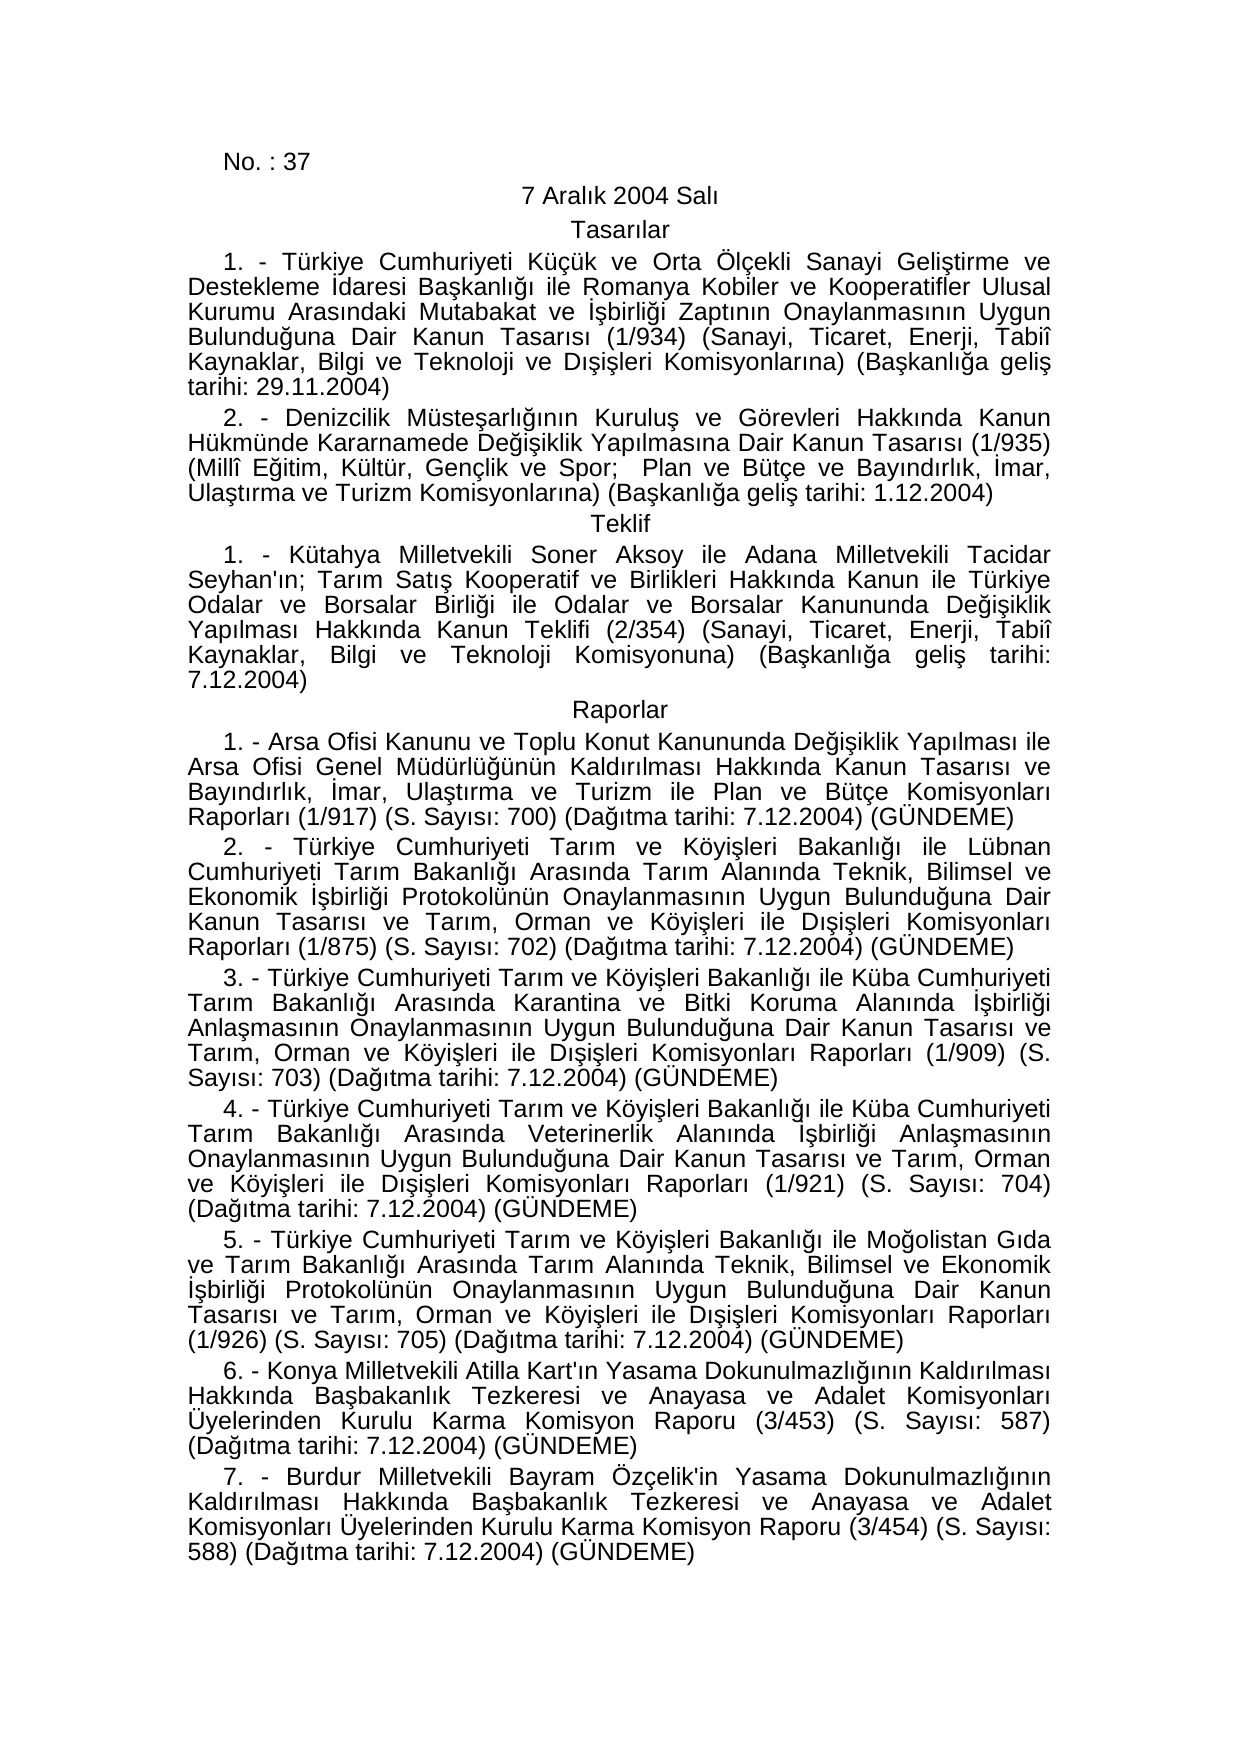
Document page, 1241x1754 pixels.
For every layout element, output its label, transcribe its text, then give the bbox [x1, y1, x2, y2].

text 4. - Türkiye Cumhuriyeti Tarım ve Köyişleri Bakanlığı ile Küba Cumhuriyeti Tarım Bakanlığı Arasında Veterinerlik Alanında İşbirliği Anlaşmasının Onaylanmasının Uygun Bulunduğuna Dair Kanun Tasarısı ve Tarım, Orman ve Köyişleri ile Dışişleri Komisyonları Raporları (1/921) (S. Sayısı: 704) (Dağıtma tarihi: 7.12.2004) (GÜNDEME) [187, 1098, 1053, 1223]
text 7 Aralık 2004 Salı [187, 178, 1053, 211]
text Tasarılar [187, 217, 1053, 244]
text 7. - Burdur Milletvekili Bayram Özçelik'in Yasama Dokunulmazlığının Kaldırılması Hakkında Başbakanlık Tezkeresi ve Anayasa ve Adalet Komisyonları Üyelerinden Kurulu Karma Komisyon Raporu (3/454) (S. Sayısı: 588) (Dağıtma tarihi: 7.12.2004) (GÜNDEME) [187, 1466, 1053, 1566]
text Teklif [187, 512, 1053, 537]
text Raporlar [187, 699, 1053, 724]
text 5. - Türkiye Cumhuriyeti Tarım ve Köyişleri Bakanlığı ile Moğolistan Gıda ve Tarım Bakanlığı Arasında Tarım Alanında Teknik, Bilimsel ve Ekonomik İşbirliği Protokolünün Onaylanmasının Uygun Bulunduğuna Dair Kanun Tasarısı ve Tarım, Orman ve Köyişleri ile Dışişleri Komisyonları Raporları (1/926) (S. Sayısı: 705) (Dağıtma tarihi: 7.12.2004) (GÜNDEME) [187, 1229, 1053, 1354]
text 1. - Türkiye Cumhuriyeti Küçük ve Orta Ölçekli Sanayi Geliştirme ve Destekleme İdaresi Başkanlığı ile Romanya Kobiler ve Kooperatifler Ulusal Kurumu Arasındaki Mutabakat ve İşbirliği Zaptının Onaylanmasının Uygun Bulunduğuna Dair Kanun Tasarısı (1/934) (Sanayi, Ticaret, Enerji, Tabiî Kaynaklar, Bilgi ve Teknoloji ve Dışişleri Komisyonlarına) (Başkanlığa geliş tarihi: 29.11.2004) [187, 250, 1053, 400]
text 2. - Denizcilik Müsteşarlığının Kuruluş ve Görevleri Hakkında Kanun Hükmünde Kararnamede Değişiklik Yapılmasına Dair Kanun Tasarısı (1/935) (Millî Eğitim, Kültür, Gençlik ve Spor; Plan ve Bütçe ve Bayındırlık, İmar, Ulaştırma ve Turizm Komisyonlarına) (Başkanlığa geliş tarihi: 1.12.2004) [187, 406, 1053, 506]
text 1. - Arsa Ofisi Kanunu ve Toplu Konut Kanununda Değişiklik Yapılması ile Arsa Ofisi Genel Müdürlüğünün Kaldırılması Hakkında Kanun Tasarısı ve Bayındırlık, İmar, Ulaştırma ve Turizm ile Plan ve Bütçe Komisyonları Raporları (1/917) (S. Sayısı: 700) (Dağıtma tarihi: 7.12.2004) (GÜNDEME) [187, 730, 1053, 830]
text 3. - Türkiye Cumhuriyeti Tarım ve Köyişleri Bakanlığı ile Küba Cumhuriyeti Tarım Bakanlığı Arasında Karantina ve Bitki Koruma Alanında İşbirliği Anlaşmasının Onaylanmasının Uygun Bulunduğuna Dair Kanun Tasarısı ve Tarım, Orman ve Köyişleri ile Dışişleri Komisyonları Raporları (1/909) (S. Sayısı: 703) (Dağıtma tarihi: 7.12.2004) (GÜNDEME) [187, 967, 1053, 1092]
text 6. - Konya Milletvekili Atilla Kart'ın Yasama Dokunulmazlığının Kaldırılması Hakkında Başbakanlık Tezkeresi ve Anayasa ve Adalet Komisyonları Üyelerinden Kurulu Karma Komisyon Raporu (3/453) (S. Sayısı: 587) (Dağıtma tarihi: 7.12.2004) (GÜNDEME) [187, 1359, 1053, 1459]
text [187, 150, 1053, 175]
text 1. - Kütahya Milletvekili Soner Aksoy ile Adana Milletvekili Tacidar Seyhan'ın; Tarım Satış Kooperatif ve Birlikleri Hakkında Kanun ile Türkiye Odalar ve Borsalar Birliği ile Odalar ve Borsalar Kanununda Değişiklik Yapılması Hakkında Kanun Teklifi (2/354) (Sanayi, Ticaret, Enerji, Tabiî Kaynaklar, Bilgi ve Teknoloji Komisyonuna) (Başkanlığa geliş tarihi: 7.12.2004) [187, 543, 1053, 693]
text 2. - Türkiye Cumhuriyeti Tarım ve Köyişleri Bakanlığı ile Lübnan Cumhuriyeti Tarım Bakanlığı Arasında Tarım Alanında Teknik, Bilimsel ve Ekonomik İşbirliği Protokolünün Onaylanmasının Uygun Bulunduğuna Dair Kanun Tasarısı ve Tarım, Orman ve Köyişleri ile Dışişleri Komisyonları Raporları (1/875) (S. Sayısı: 702) (Dağıtma tarihi: 7.12.2004) (GÜNDEME) [187, 836, 1053, 961]
